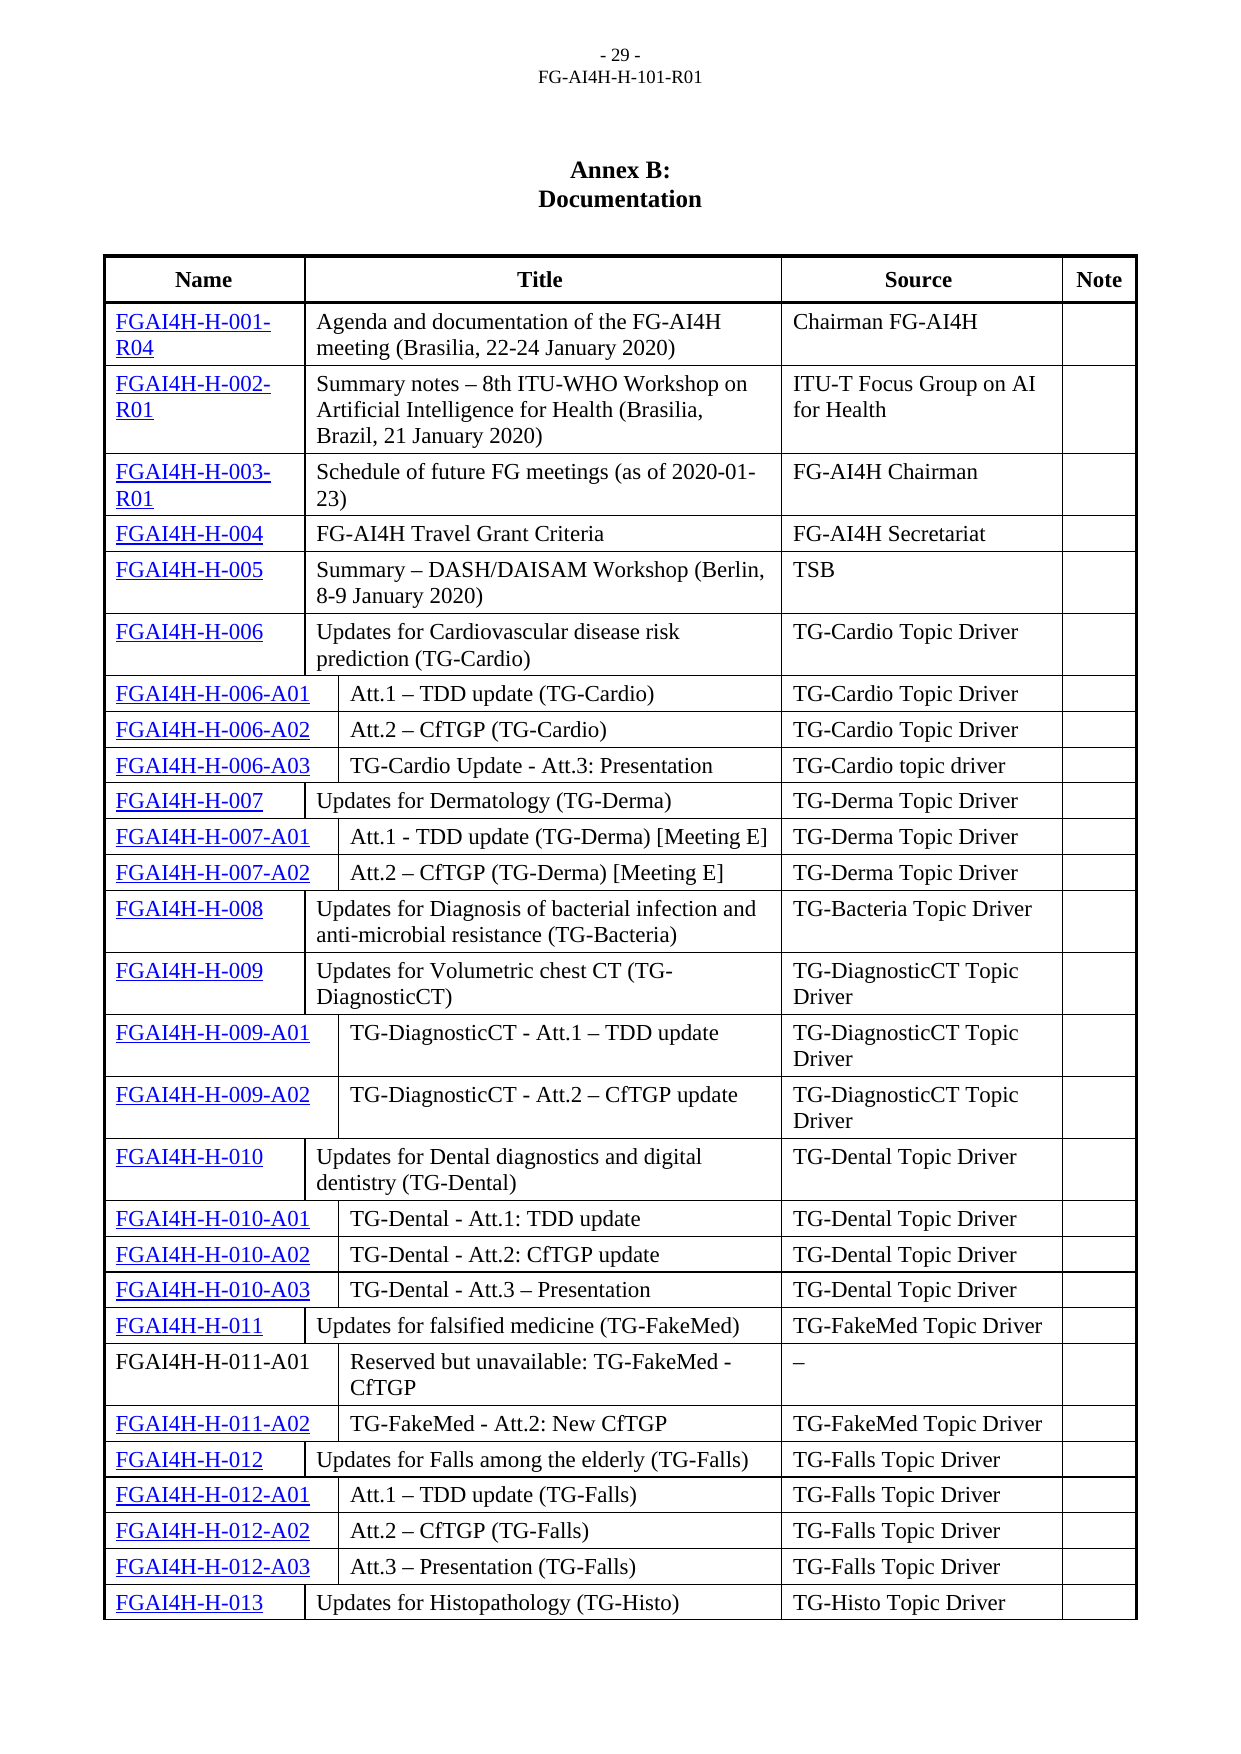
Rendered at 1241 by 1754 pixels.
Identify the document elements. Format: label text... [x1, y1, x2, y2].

table_cell TG-DiagnosticCT Topic Driver [782, 1077, 1062, 1138]
table_cell FGAI4H-H-001-R04 [106, 304, 304, 365]
table_cell TG-Dental Topic Driver [782, 1201, 1062, 1236]
table_cell TG-Derma Topic Driver [782, 855, 1062, 889]
table_cell [1063, 676, 1135, 711]
table_cell Updates for Falls among the elderly (TG-Falls) [306, 1442, 781, 1476]
table_cell TG-Cardio topic driver [782, 748, 1062, 782]
table_header Title [306, 258, 781, 301]
table_cell Summary notes – 8th ITU-WHO Workshop on Artificial Intelligence for Health (Brasilia, Brazil, 21 January 2020) [306, 366, 781, 453]
table_cell [1063, 516, 1135, 551]
table_cell [1063, 1237, 1135, 1271]
table_cell [1063, 1139, 1135, 1200]
table_cell FGAI4H-H-007 [106, 783, 304, 818]
table_cell Att.3 – Presentation (TG-Falls) [339, 1549, 781, 1583]
table_cell Updates for Volumetric chest CT (TG-DiagnosticCT) [306, 953, 781, 1014]
table_cell FGAI4H-H-011 [106, 1308, 304, 1343]
table_cell FGAI4H-H-010-A01 [106, 1201, 338, 1236]
table_cell FGAI4H-H-006-A03 [106, 748, 338, 782]
table_cell [1063, 454, 1135, 515]
table_cell TG-DiagnosticCT - Att.2 – CfTGP update [339, 1077, 781, 1138]
table_cell Updates for Dermatology (TG-Derma) [306, 783, 781, 818]
table_cell [1063, 366, 1135, 453]
table_cell [1063, 1344, 1135, 1405]
table_cell TG-DiagnosticCT Topic Driver [782, 953, 1062, 1014]
table_cell [1063, 891, 1135, 952]
table_cell FG-AI4H Chairman [782, 454, 1062, 515]
table_cell FGAI4H-H-009-A02 [106, 1077, 338, 1138]
table_cell [1063, 1308, 1135, 1343]
table_cell [1063, 1077, 1135, 1138]
table_cell FGAI4H-H-003-R01 [106, 454, 304, 515]
table_cell FG-AI4H Travel Grant Criteria [306, 516, 781, 551]
table_cell ITU-T Focus Group on AI for Health [782, 366, 1062, 453]
table_cell Chairman FG-AI4H [782, 304, 1062, 365]
table_cell Updates for Histopathology (TG-Histo) [306, 1585, 781, 1619]
table_cell TG-Dental - Att.2: CfTGP update [339, 1237, 781, 1271]
table_cell FGAI4H-H-005 [106, 552, 304, 613]
table_cell FGAI4H-H-011-A02 [106, 1406, 338, 1441]
table_cell FGAI4H-H-006-A01 [106, 676, 338, 711]
table_header Name [106, 258, 304, 301]
table_cell FGAI4H-H-007-A01 [106, 819, 338, 854]
table_cell FGAI4H-H-010-A03 [106, 1273, 338, 1307]
table_cell TG-Bacteria Topic Driver [782, 891, 1062, 952]
table_cell FGAI4H-H-009-A01 [106, 1015, 338, 1076]
table_cell [1063, 953, 1135, 1014]
table_cell [1063, 748, 1135, 782]
table_cell [1063, 304, 1135, 365]
table_cell TG-Falls Topic Driver [782, 1513, 1062, 1548]
table_cell [1063, 783, 1135, 818]
subtitle Annex B: Documentation [118, 156, 1122, 213]
table_cell TG-DiagnosticCT Topic Driver [782, 1015, 1062, 1076]
table_cell Updates for falsified medicine (TG-FakeMed) [306, 1308, 781, 1343]
table_cell [1063, 614, 1135, 675]
table_cell FGAI4H-H-007-A02 [106, 855, 338, 889]
table_cell TG-Falls Topic Driver [782, 1549, 1062, 1583]
table_cell FGAI4H-H-011-A01 [106, 1344, 338, 1405]
table_cell TG-Derma Topic Driver [782, 819, 1062, 854]
table_cell FGAI4H-H-004 [106, 516, 304, 551]
table_cell TG-Cardio Topic Driver [782, 676, 1062, 711]
table_cell TG-Cardio Update - Att.3: Presentation [339, 748, 781, 782]
table_cell [1063, 712, 1135, 747]
table_cell TG-Dental Topic Driver [782, 1237, 1062, 1271]
table_cell [1063, 1406, 1135, 1441]
table_cell Summary – DASH/DAISAM Workshop (Berlin, 8-9 January 2020) [306, 552, 781, 613]
table_cell [1063, 1201, 1135, 1236]
table_cell TG-Cardio Topic Driver [782, 712, 1062, 747]
table_cell Att.2 – CfTGP (TG-Falls) [339, 1513, 781, 1548]
table_cell TG-Histo Topic Driver [782, 1585, 1062, 1619]
table_cell – [782, 1344, 1062, 1405]
table_cell TG-Dental - Att.1: TDD update [339, 1201, 781, 1236]
table_cell [1063, 1549, 1135, 1583]
table_cell FGAI4H-H-009 [106, 953, 304, 1014]
table_cell Schedule of future FG meetings (as of 2020-01-23) [306, 454, 781, 515]
table_cell Reserved but unavailable: TG-FakeMed - CfTGP [339, 1344, 781, 1405]
table_cell [1063, 1478, 1135, 1512]
table_cell [1063, 855, 1135, 889]
table_cell [1063, 1585, 1135, 1619]
table_cell TG-Cardio Topic Driver [782, 614, 1062, 675]
table_cell Agenda and documentation of the FG-AI4H meeting (Brasilia, 22-24 January 2020) [306, 304, 781, 365]
table_cell FG-AI4H Secretariat [782, 516, 1062, 551]
table_cell TG-Dental - Att.3 – Presentation [339, 1273, 781, 1307]
table_cell Att.2 – CfTGP (TG-Derma) [Meeting E] [339, 855, 781, 889]
table_cell [1063, 1273, 1135, 1307]
table_cell TG-Dental Topic Driver [782, 1139, 1062, 1200]
table_cell Att.1 - TDD update (TG-Derma) [Meeting E] [339, 819, 781, 854]
table_cell FGAI4H-H-012-A02 [106, 1513, 338, 1548]
table_cell FGAI4H-H-008 [106, 891, 304, 952]
table_cell Att.2 – CfTGP (TG-Cardio) [339, 712, 781, 747]
table_cell TG-FakeMed Topic Driver [782, 1308, 1062, 1343]
table_cell FGAI4H-H-013 [106, 1585, 304, 1619]
table_cell TG-DiagnosticCT - Att.1 – TDD update [339, 1015, 781, 1076]
table_cell [1063, 1442, 1135, 1476]
table_cell FGAI4H-H-012 [106, 1442, 304, 1476]
table_cell FGAI4H-H-012-A03 [106, 1549, 338, 1583]
table_cell TG-Falls Topic Driver [782, 1478, 1062, 1512]
table_cell FGAI4H-H-012-A01 [106, 1478, 338, 1512]
table_cell FGAI4H-H-002-R01 [106, 366, 304, 453]
table_header Note [1063, 258, 1135, 301]
table_cell FGAI4H-H-006 [106, 614, 304, 675]
table_cell Att.1 – TDD update (TG-Falls) [339, 1478, 781, 1512]
table_cell Updates for Cardiovascular disease risk prediction (TG-Cardio) [306, 614, 781, 675]
table_cell [1063, 552, 1135, 613]
table_cell TG-Derma Topic Driver [782, 783, 1062, 818]
table_cell TG-FakeMed - Att.2: New CfTGP [339, 1406, 781, 1441]
table_cell TSB [782, 552, 1062, 613]
table_cell FGAI4H-H-010 [106, 1139, 304, 1200]
table_cell TG-Falls Topic Driver [782, 1442, 1062, 1476]
table_cell Updates for Dental diagnostics and digital dentistry (TG-Dental) [306, 1139, 781, 1200]
table_cell TG-Dental Topic Driver [782, 1273, 1062, 1307]
table_cell [1063, 819, 1135, 854]
table_header Source [782, 258, 1062, 301]
table_cell FGAI4H-H-006-A02 [106, 712, 338, 747]
table_cell Att.1 – TDD update (TG-Cardio) [339, 676, 781, 711]
table_cell FGAI4H-H-010-A02 [106, 1237, 338, 1271]
table_cell [1063, 1513, 1135, 1548]
table_cell Updates for Diagnosis of bacterial infection and anti-microbial resistance (TG-Bacteria) [306, 891, 781, 952]
table_cell TG-FakeMed Topic Driver [782, 1406, 1062, 1441]
table_cell [1063, 1015, 1135, 1076]
